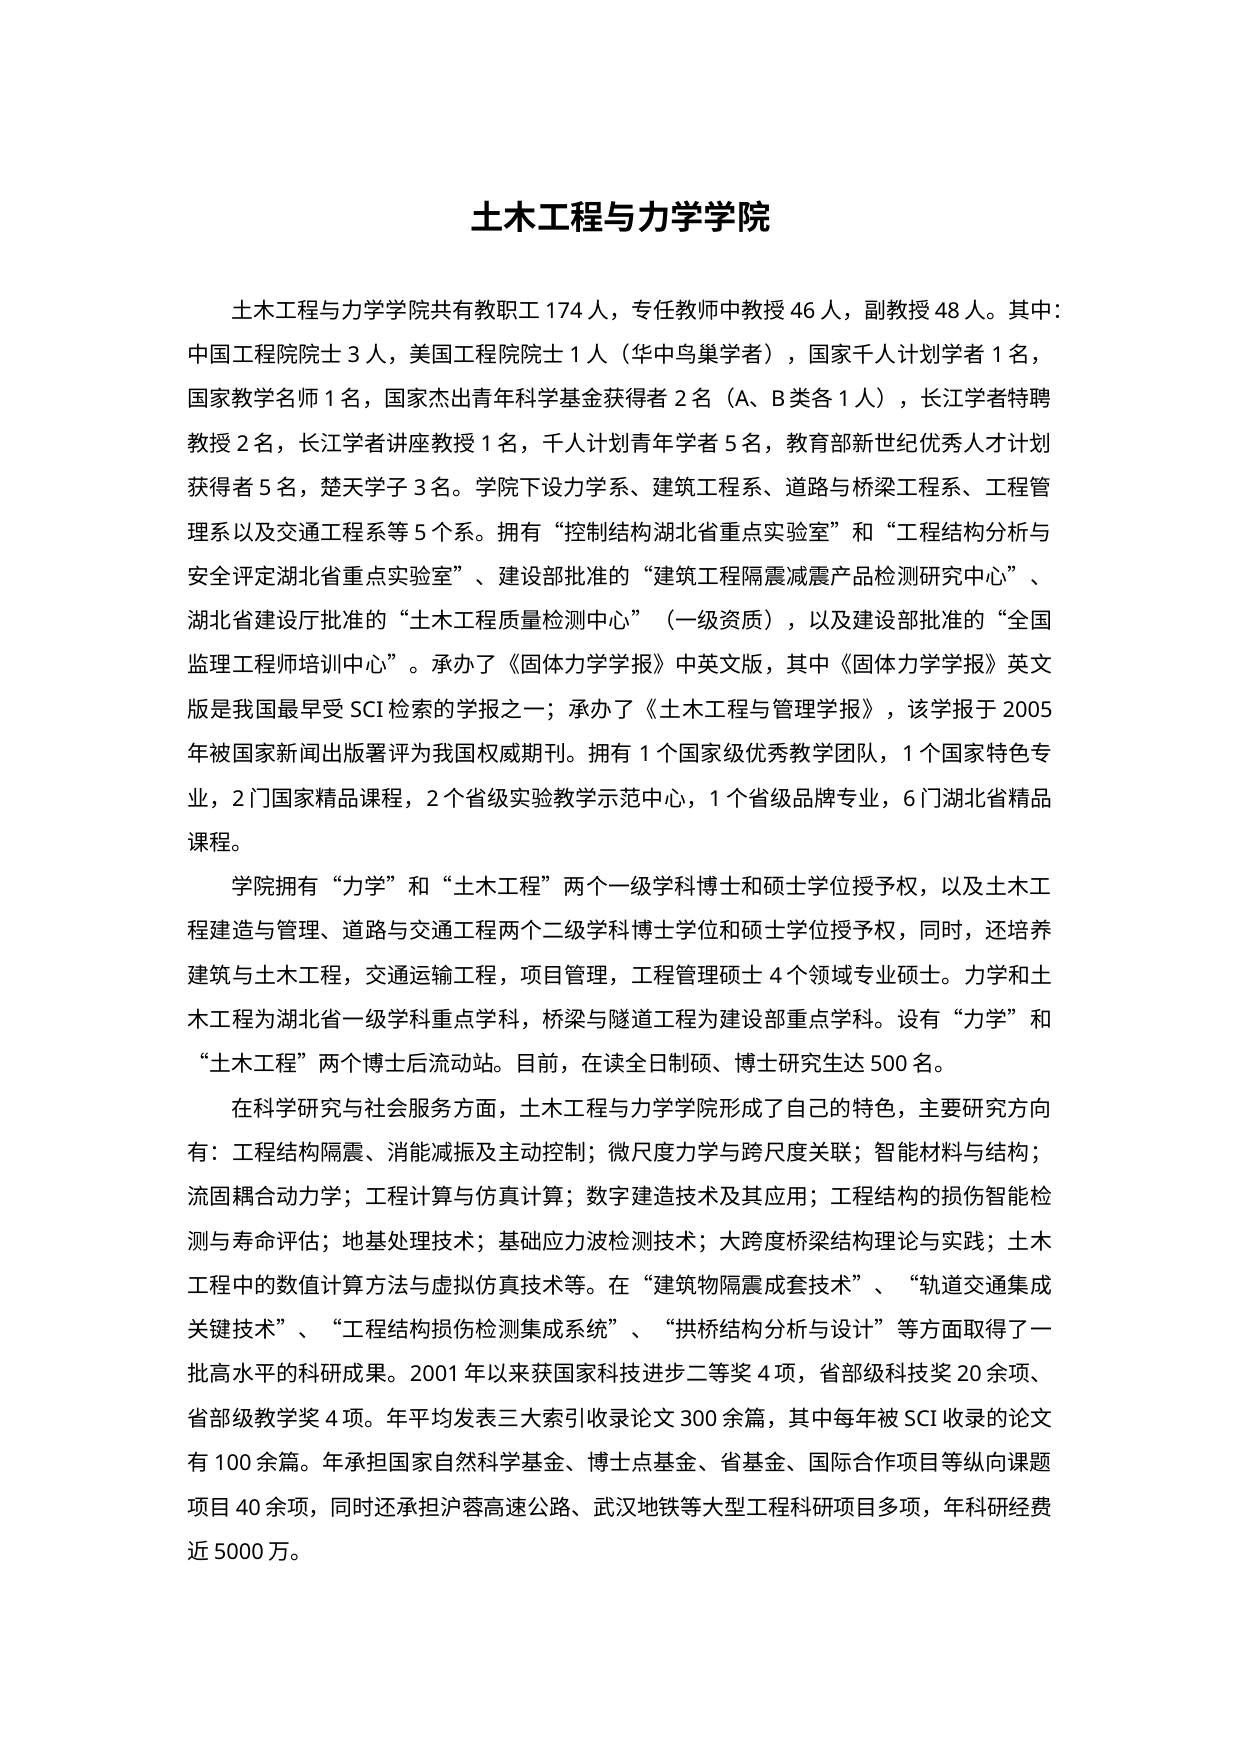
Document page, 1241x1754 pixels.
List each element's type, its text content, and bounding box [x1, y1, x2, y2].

text 土木工程与力学学院共有教职工174人，专任教师中教授46人，副教授48人。其中：中国工程院院士3人，美国工程院院士1人（华中鸟巢学者），国家千人计划学者1名，国家教学名师1名，国家杰出青年科学基金获得者2名（A、B类各1人），长江学者特聘教授2名，长江学者讲座教授1名，千人计划青年学者5名，教育部新世纪优秀人才计划获得者5名，楚天学子3名。学院下设力学系、建筑工程系、道路与桥梁工程系、工程管理系以及交通工程系等5个系。拥有“控制结构湖北省重点实验室”和“工程结构分析与安全评定湖北省重点实验室”、建设部批准的“建筑工程隔震减震产品检测研究中心”、湖北省建设厅批准的“土木工程质量检测中心”（一级资质），以及建设部批准的“全国监理工程师培训中心”。承办了《固体力学学报》中英文版，其中《固体力学学报》英文版是我国最早受SCI检索的学报之一；承办了《土木工程与管理学报》，该学报于2005年被国家新闻出版署评为我国权威期刊。拥有1个国家级优秀教学团队，1个国家特色专业，2门国家精品课程，2个省级实验教学示范中心，1个省级品牌专业，6门湖北省精品课程。 [187, 293, 1053, 857]
text 学院拥有“力学”和“土木工程”两个一级学科博士和硕士学位授予权，以及土木工程建造与管理、道路与交通工程两个二级学科博士学位和硕士学位授予权，同时，还培养建筑与土木工程，交通运输工程，项目管理，工程管理硕士4个领域专业硕士。力学和土木工程为湖北省一级学科重点学科，桥梁与隧道工程为建设部重点学科。设有“力学”和“土木工程”两个博士后流动站。目前，在读全日制硕、博士研究生达500名。 [187, 869, 1053, 1078]
text 在科学研究与社会服务方面，土木工程与力学学院形成了自己的特色，主要研究方向有：工程结构隔震、消能减振及主动控制；微尺度力学与跨尺度关联；智能材料与结构；流固耦合动力学；工程计算与仿真计算；数字建造技术及其应用；工程结构的损伤智能检测与寿命评估；地基处理技术；基础应力波检测技术；大跨度桥梁结构理论与实践；土木工程中的数值计算方法与虚拟仿真技术等。在“建筑物隔震成套技术”、“轨道交通集成关键技术”、“工程结构损伤检测集成系统”、“拱桥结构分析与设计”等方面取得了一批高水平的科研成果。2001年以来获国家科技进步二等奖4项，省部级科技奖20余项、省部级教学奖4项。年平均发表三大索引收录论文300余篇，其中每年被SCI收录的论文有100余篇。年承担国家自然科学基金、博士点基金、省基金、国际合作项目等纵向课题项目40余项，同时还承担沪蓉高速公路、武汉地铁等大型工程科研项目多项，年科研经费近5000万。 [187, 1091, 1053, 1566]
subtitle 土木工程与力学学院 [187, 183, 1053, 248]
